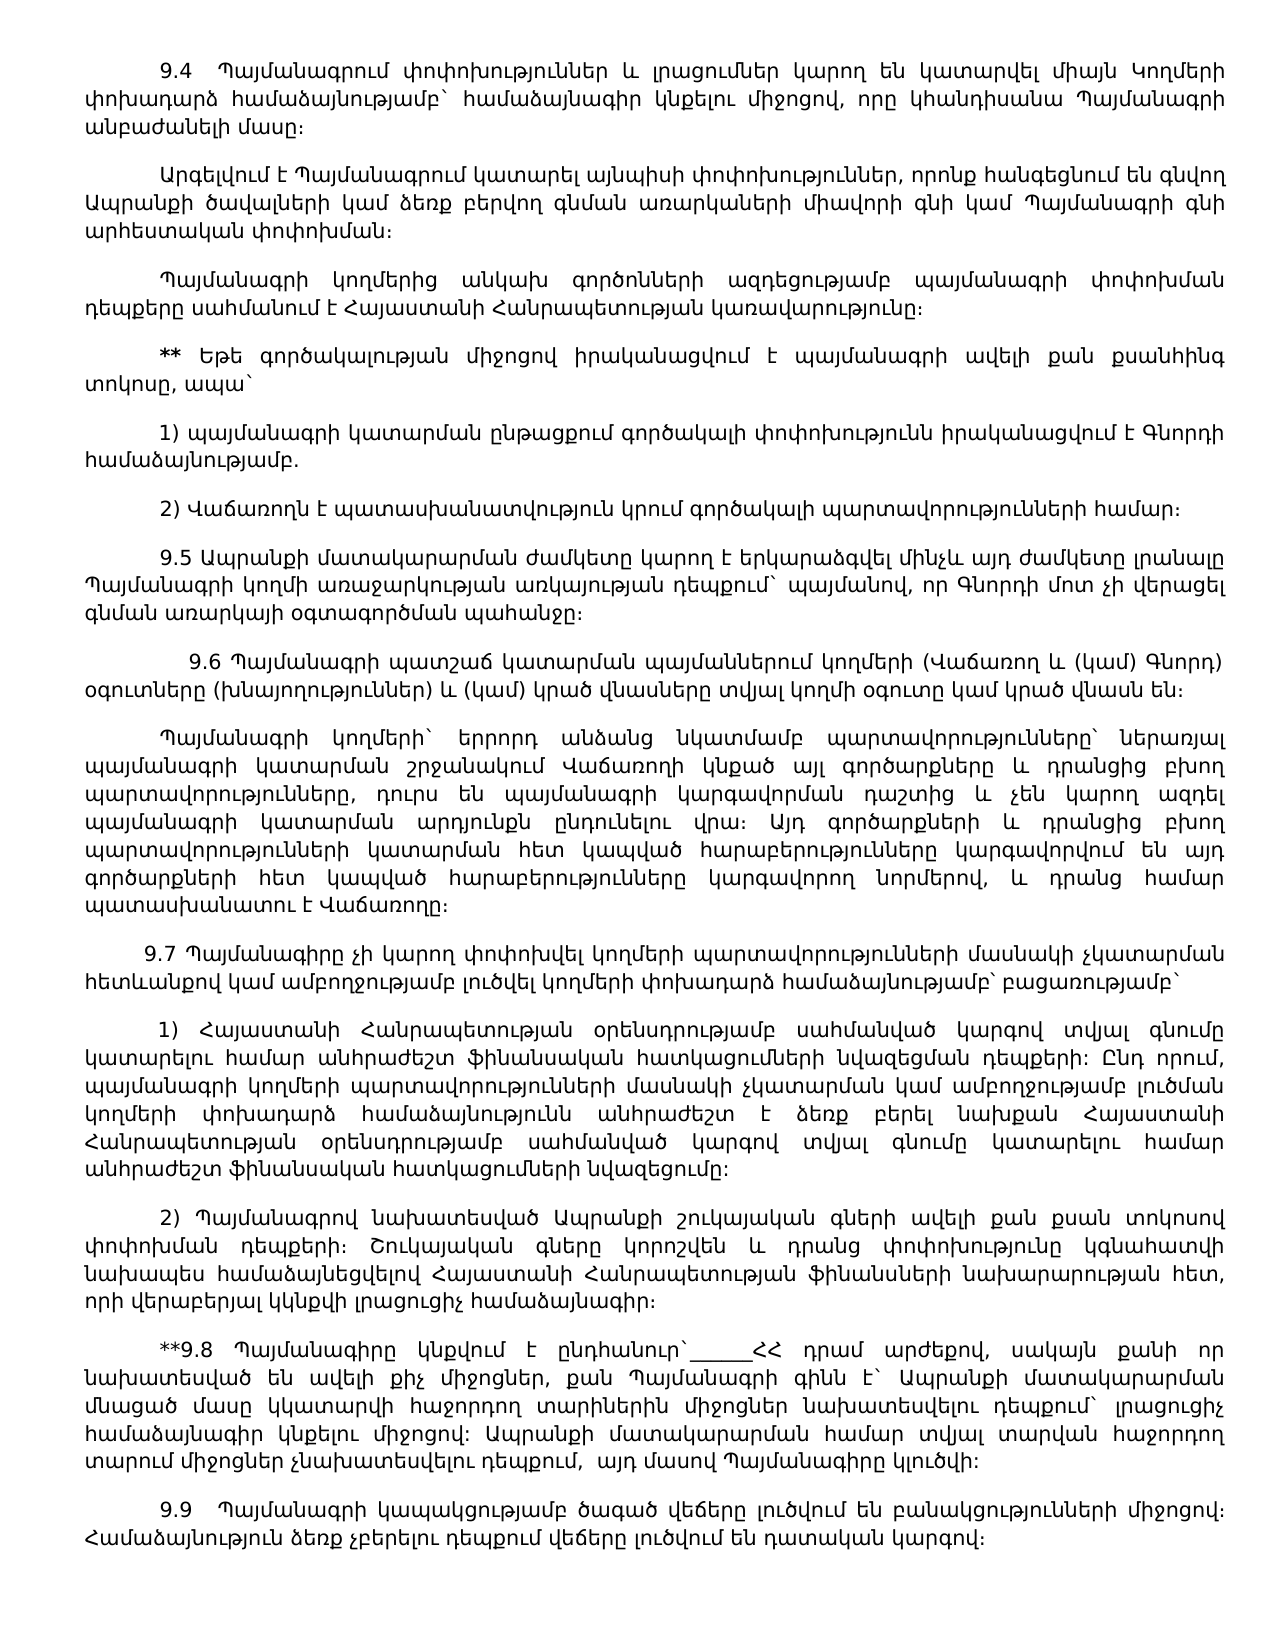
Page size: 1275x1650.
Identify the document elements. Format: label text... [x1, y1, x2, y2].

text 9.4 Պայմանագրում փոփոխություններ և լրացումներ կարող են կատարվել միայն Կողմերի փոխադարձ համաձայնությամբ` համաձայնագիր կնքելու միջոցով, որը կհանդիսանա Պայմանագրի անբաժանելի մասը։ [84, 59, 1226, 139]
text ** Եթե գործակալության միջոցով իրականացվում է պայմանագրի ավելի քան քսանհինգ տոկոսը, ապա` [84, 344, 1226, 396]
text 1) պայմանագրի կատարման ընթացքում գործակալի փոփոխությունն իրականացվում է Գնորդի համաձայնությամբ. [84, 421, 1226, 473]
text 2) Վաճառողն է պատասխանատվություն կրում գործակալի պարտավորությունների համար։ [84, 497, 1226, 521]
text Պայմանագրի կողմերից անկախ գործոնների ազդեցությամբ պայմանագրի փոփոխման դեպքերը սահմանում է Հայաստանի Հանրապետության կառավարությունը։ [84, 268, 1226, 320]
text **9.8 Պայմանագիրը կնքվում է ընդհանուր`______ՀՀ դրամ արժեքով, սակայն քանի որ նախատեսված են ավելի քիչ միջոցներ, քան Պայմանագրի գինն է` Ապրանքի մատակարարման մնացած մասը կկատարվի հաջորդող տարիներին միջոցներ նախատեսվելու դեպքում` լրացուցիչ համաձայնագիր կնքելու միջոցով: Ապրանքի մատակարարման համար տվյալ տարվան հաջորդող տարում միջոցներ չնախատեսվելու դեպքում, այդ մասով Պայմանագիրը կլուծվի: [84, 1338, 1226, 1474]
text Արգելվում է Պայմանագրում կատարել այնպիսի փոփոխություններ, որոնք հանգեցնում են գնվող Ապրանքի ծավալների կամ ձեռք բերվող գնման առարկաների միավորի գնի կամ Պայմանագրի գնի արհեստական փոփոխման։ [84, 163, 1226, 243]
text 9.5 Ապրանքի մատակարարման ժամկետը կարող է երկարաձգվել մինչև այդ ժամկետը լրանալը Պայմանագրի կողմի առաջարկության առկայության դեպքում` պայմանով, որ Գնորդի մոտ չի վերացել գնման առարկայի օգտագործման պահանջը։ [84, 546, 1226, 626]
text 2) Պայմանագրով նախատեսված Ապրանքի շուկայական գների ավելի քան քսան տոկոսով փոփոխման դեպքերի։ Շուկայական գները կորոշվեն և դրանց փոփոխությունը կգնահատվի նախապես համաձայնեցվելով Հայաստանի Հանրապետության ֆինանսների նախարարության հետ, որի վերաբերյալ կկնքվի լրացուցիչ համաձայնագիր։ [84, 1206, 1226, 1314]
text 9.9 Պայմանագրի կապակցությամբ ծագած վեճերը լուծվում են բանակցությունների միջոցով։ Համաձայնություն ձեռք չբերելու դեպքում վեճերը լուծվում են դատական կարգով։ [84, 1498, 1226, 1550]
text 9.6 Պայմանագրի պատշաճ կատարման պայմաններում կողմերի (Վաճառող և (կամ) Գնորդ) օգուտները (խնայողություններ) և (կամ) կրած վնասները տվյալ կողմի օգուտը կամ կրած վնասն են։ [84, 650, 1226, 702]
text 1) Հայաստանի Հանրապետության օրենսդրությամբ սահմանված կարգով տվյալ գնումը կատարելու համար անհրաժեշտ ֆինանսական հատկացումների նվազեցման դեպքերի: Ընդ որում, պայմանագրի կողմերի պարտավորությունների մասնակի չկատարման կամ ամբողջությամբ լուծման կողմերի փոխադարձ համաձայնությունն անհրաժեշտ է ձեռք բերել նախքան Հայաստանի Հանրապետության օրենսդրությամբ սահմանված կարգով տվյալ գնումը կատարելու համար անհրաժեշտ ֆինանսական հատկացումների նվազեցումը: [84, 1018, 1226, 1182]
text 9.7 Պայմանագիրը չի կարող փոփոխվել կողմերի պարտավորությունների մասնակի չկատարման հետևանքով կամ ամբողջությամբ լուծվել կողմերի փոխադարձ համաձայնությամբ՝ բացառությամբ` [84, 942, 1226, 994]
text Պայմանագրի կողմերի` երրորդ անձանց նկատմամբ պարտավորությունները՝ ներառյալ պայմանագրի կատարման շրջանակում Վաճառողի կնքած այլ գործարքները և դրանցից բխող պարտավորությունները, դուրս են պայմանագրի կարգավորման դաշտից և չեն կարող ազդել պայմանագրի կատարման արդյունքն ընդունելու վրա։ Այդ գործարքների և դրանցից բխող պարտավորությունների կատարման հետ կապված հարաբերությունները կարգավորվում են այդ գործարքների հետ կապված հարաբերությունները կարգավորող նորմերով, և դրանց համար պատասխանատու է Վաճառողը։ [84, 726, 1226, 918]
